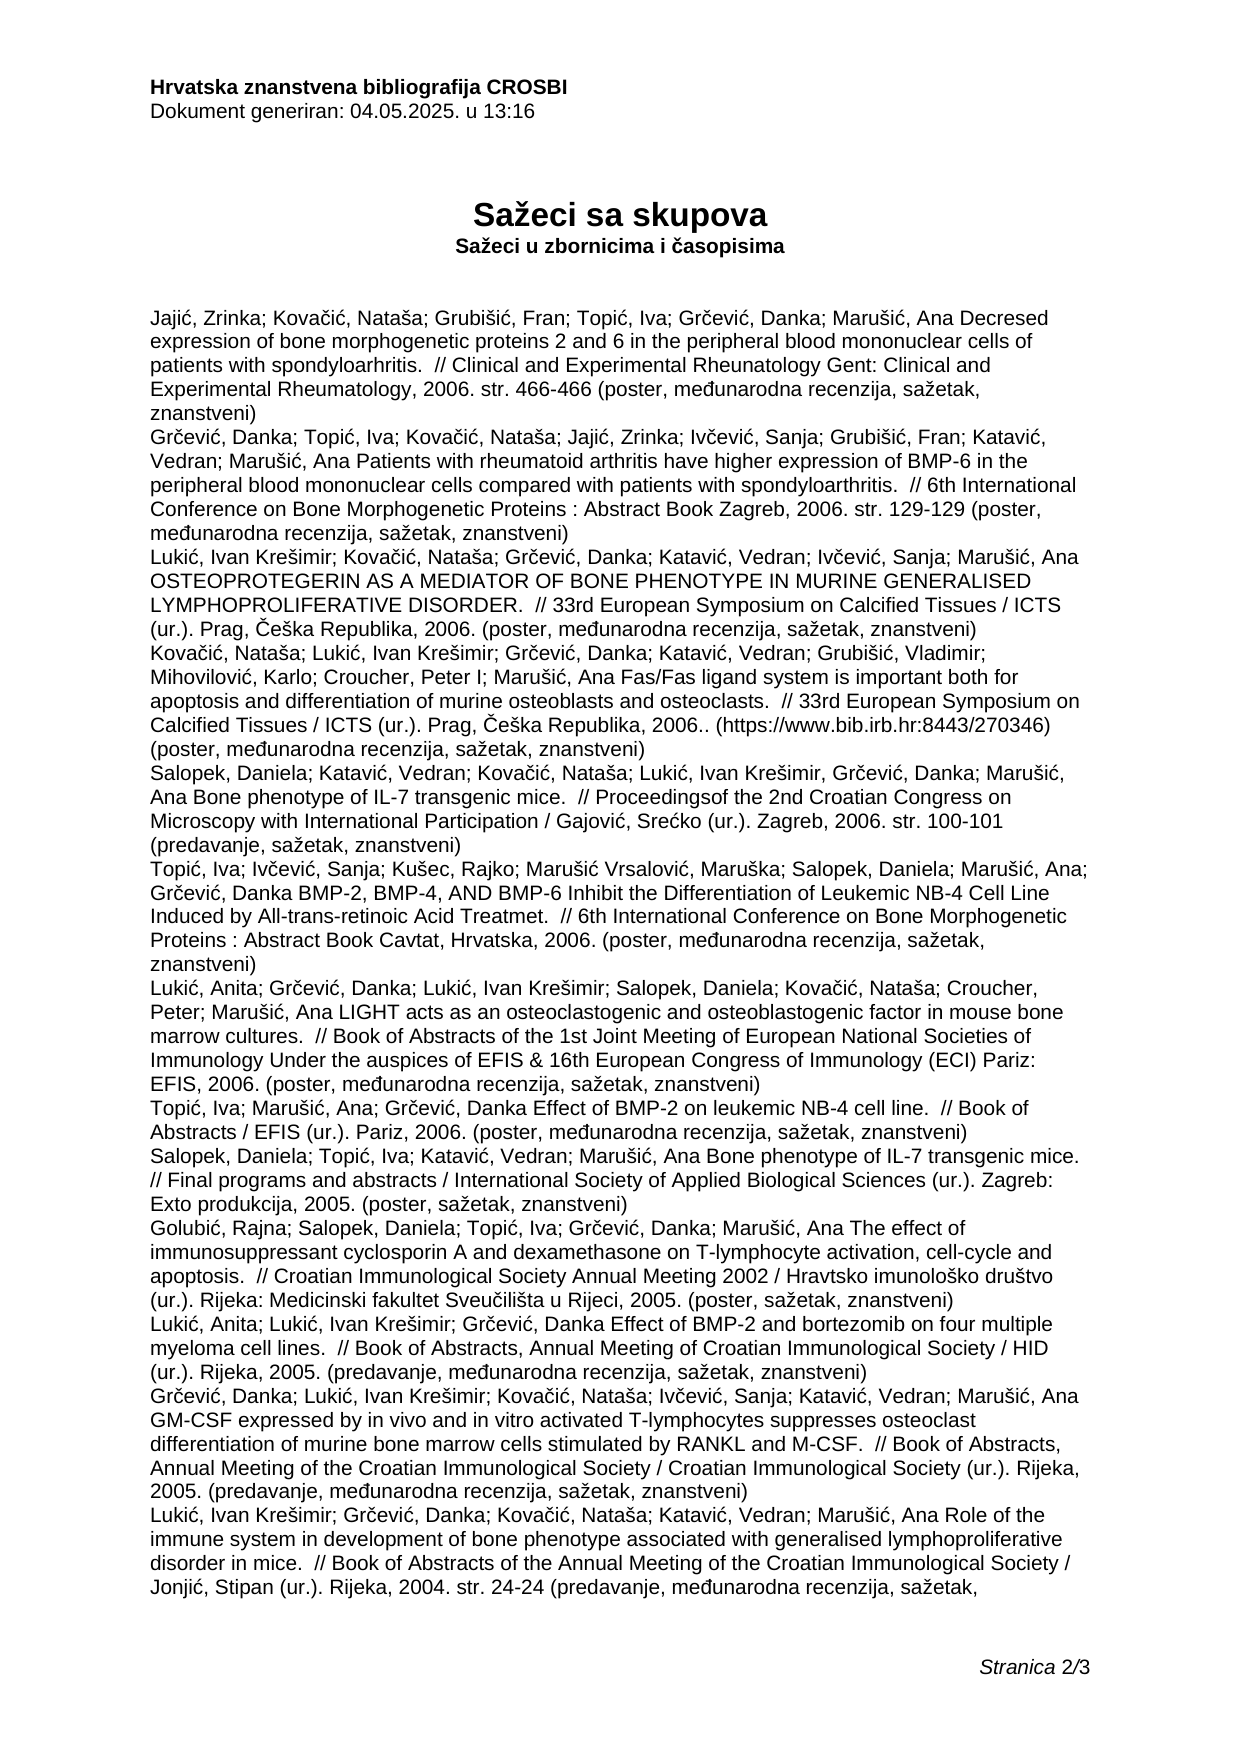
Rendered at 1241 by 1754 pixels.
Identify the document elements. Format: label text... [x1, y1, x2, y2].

text Topić, Iva; Ivčević, Sanja; Kušec, Rajko; Marušić Vrsalović, Maruška; Salopek, Daniela; Marušić, Ana; Grčević, Danka [150, 856, 1090, 976]
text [150, 1503, 1090, 1599]
text Golubić, Rajna; Salopek, Daniela; Topić, Iva; Grčević, Danka; Marušić, Ana [150, 1216, 1090, 1312]
text Salopek, Daniela; Topić, Iva; Katavić, Vedran; Marušić, Ana [150, 1144, 1090, 1216]
text Lukić, Ivan Krešimir; Kovačić, Nataša; Grčević, Danka; Katavić, Vedran; Ivčević, Sanja; Marušić, Ana [150, 545, 1090, 641]
subtitle Sažeci sa skupova [150, 195, 1090, 233]
text Kovačić, Nataša; Lukić, Ivan Krešimir; Grčević, Danka; Katavić, Vedran; Grubišić, Vladimir; Mihovilović, Karlo; Croucher, Peter I; Marušić, Ana [150, 641, 1090, 761]
text Lukić, Anita; Lukić, Ivan Krešimir; Grčević, Danka [150, 1312, 1090, 1383]
subtitle Sažeci u zbornicima i časopisima [150, 233, 1090, 257]
text Topić, Iva; Marušić, Ana; Grčević, Danka [150, 1096, 1090, 1144]
text Lukić, Anita; Grčević, Danka; Lukić, Ivan Krešimir; Salopek, Daniela; Kovačić, Nataša; Croucher, Peter; Marušić, Ana [150, 976, 1090, 1096]
text Jajić, Zrinka; Kovačić, Nataša; Grubišić, Fran; Topić, Iva; Grčević, Danka; Marušić, Ana [150, 305, 1090, 425]
text Salopek, Daniela; Katavić, Vedran; Kovačić, Nataša; Lukić, Ivan Krešimir, Grčević, Danka; Marušić, Ana [150, 761, 1090, 856]
text Grčević, Danka; Topić, Iva; Kovačić, Nataša; Jajić, Zrinka; Ivčević, Sanja; Grubišić, Fran; Katavić, Vedran; Marušić, Ana [150, 425, 1090, 545]
text Grčević, Danka; Lukić, Ivan Krešimir; Kovačić, Nataša; Ivčević, Sanja; Katavić, Vedran; Marušić, Ana [150, 1383, 1090, 1503]
